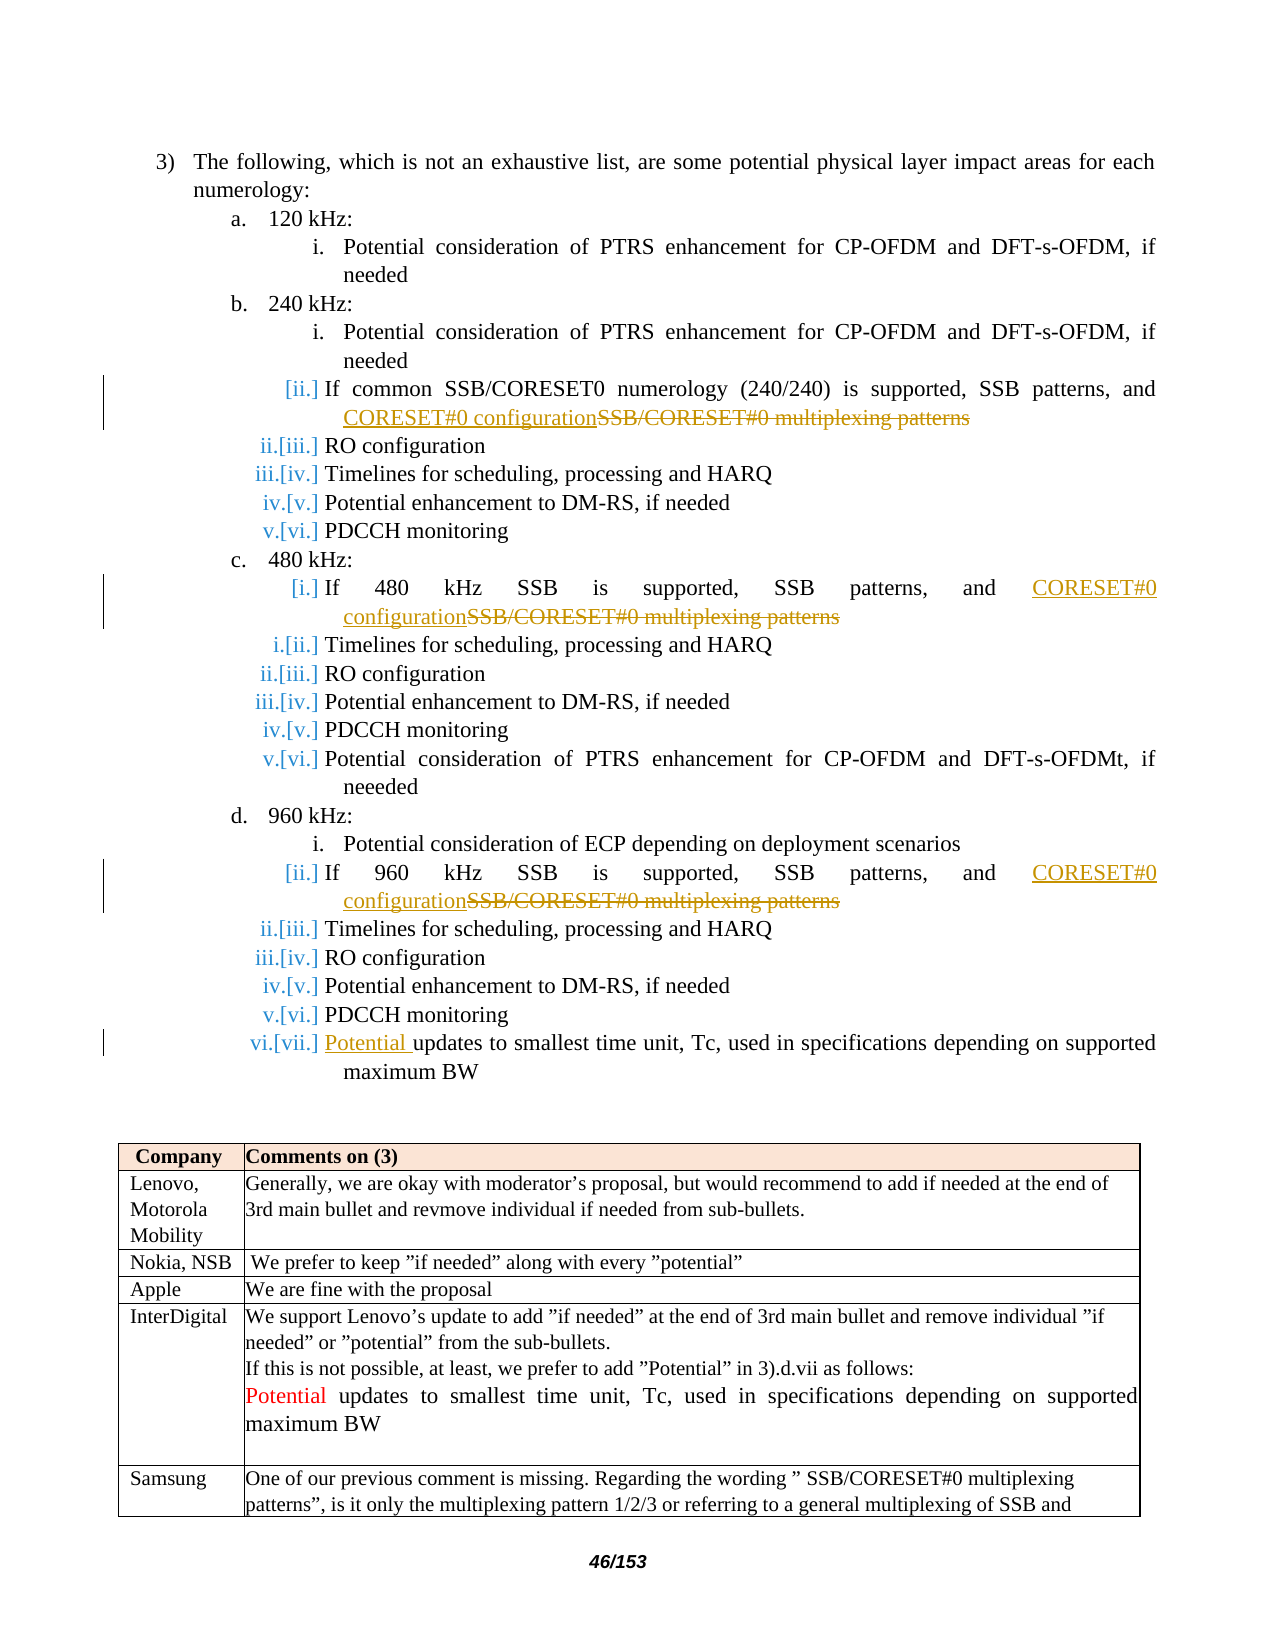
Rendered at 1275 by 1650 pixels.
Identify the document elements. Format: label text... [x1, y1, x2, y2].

list Potential enhancement to DM-RS, if needed [324, 972, 1157, 999]
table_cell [245, 1466, 1139, 1516]
list If common SSB/CORESET0 numerology (240/240) is supported, SSB patterns, and [324, 375, 1157, 430]
list Potential enhancement to DM-RS, if needed [324, 489, 1157, 515]
table_header Company [119, 1144, 244, 1170]
table_cell Apple [119, 1277, 244, 1303]
list If 480 kHz SSB is supported, SSB patterns, and [324, 574, 1157, 629]
list If 960 kHz SSB is supported, SSB patterns, and [324, 859, 1157, 913]
list PDCCH monitoring [324, 716, 1157, 743]
list Potential consideration of PTRS enhancement for CP-OFDM and DFT-s-OFDM, if needed [324, 233, 1157, 288]
list Potential consideration of PTRS enhancement for CP-OFDM and DFT-s-OFDMt, if neeeded [324, 745, 1157, 800]
list 960 kHz: [231, 802, 1157, 828]
list RO configuration [324, 944, 1157, 970]
table_cell We prefer to keep ”if needed” along with every ”potential” [245, 1250, 1139, 1276]
list 120 kHz: [231, 204, 1157, 231]
list 240 kHz: [231, 290, 1157, 316]
table_cell We are fine with the proposal [245, 1277, 1139, 1303]
table_cell We support Lenovo’s update to add ”if needed” at the end of 3rd main bullet and remove individual ”if needed” or ”potential” from the sub-bullets. If this is not possible, at least, we prefer to add ”Potential” in 3).d.vii as follows: Potential updates to smallest time unit, Tc, used in specifications depending on supported maximum BW [245, 1304, 1139, 1464]
list updates to smallest time unit, Tc, used in specifications depending on supported maximum BW [324, 1029, 1157, 1084]
table_header Comments on (3) [245, 1144, 1139, 1170]
table_cell Samsung [119, 1466, 244, 1516]
list 480 kHz: [231, 546, 1157, 572]
list RO configuration [324, 659, 1157, 686]
list Timelines for scheduling, processing and HARQ [324, 916, 1157, 942]
list PDCCH monitoring [324, 1001, 1157, 1027]
list Timelines for scheduling, processing and HARQ [324, 461, 1157, 487]
list RO configuration [324, 432, 1157, 458]
list Potential consideration of PTRS enhancement for CP-OFDM and DFT-s-OFDM, if needed [324, 318, 1157, 373]
list PDCCH monitoring [324, 517, 1157, 544]
table_cell Nokia, NSB [119, 1250, 244, 1276]
list Timelines for scheduling, processing and HARQ [324, 631, 1157, 657]
list The following, which is not an exhaustive list, are some potential physical layer impact areas for each numerology: [156, 148, 1157, 202]
table_cell Generally, we are okay with moderator’s proposal, but would recommend to add if needed at the end of 3rd main bullet and revmove individual if needed from sub-bullets. [245, 1171, 1139, 1249]
list Potential enhancement to DM-RS, if needed [324, 688, 1157, 714]
table_cell Lenovo, Motorola Mobility [119, 1171, 244, 1249]
list Potential consideration of ECP depending on deployment scenarios [324, 830, 1157, 857]
table_cell InterDigital [119, 1304, 244, 1464]
